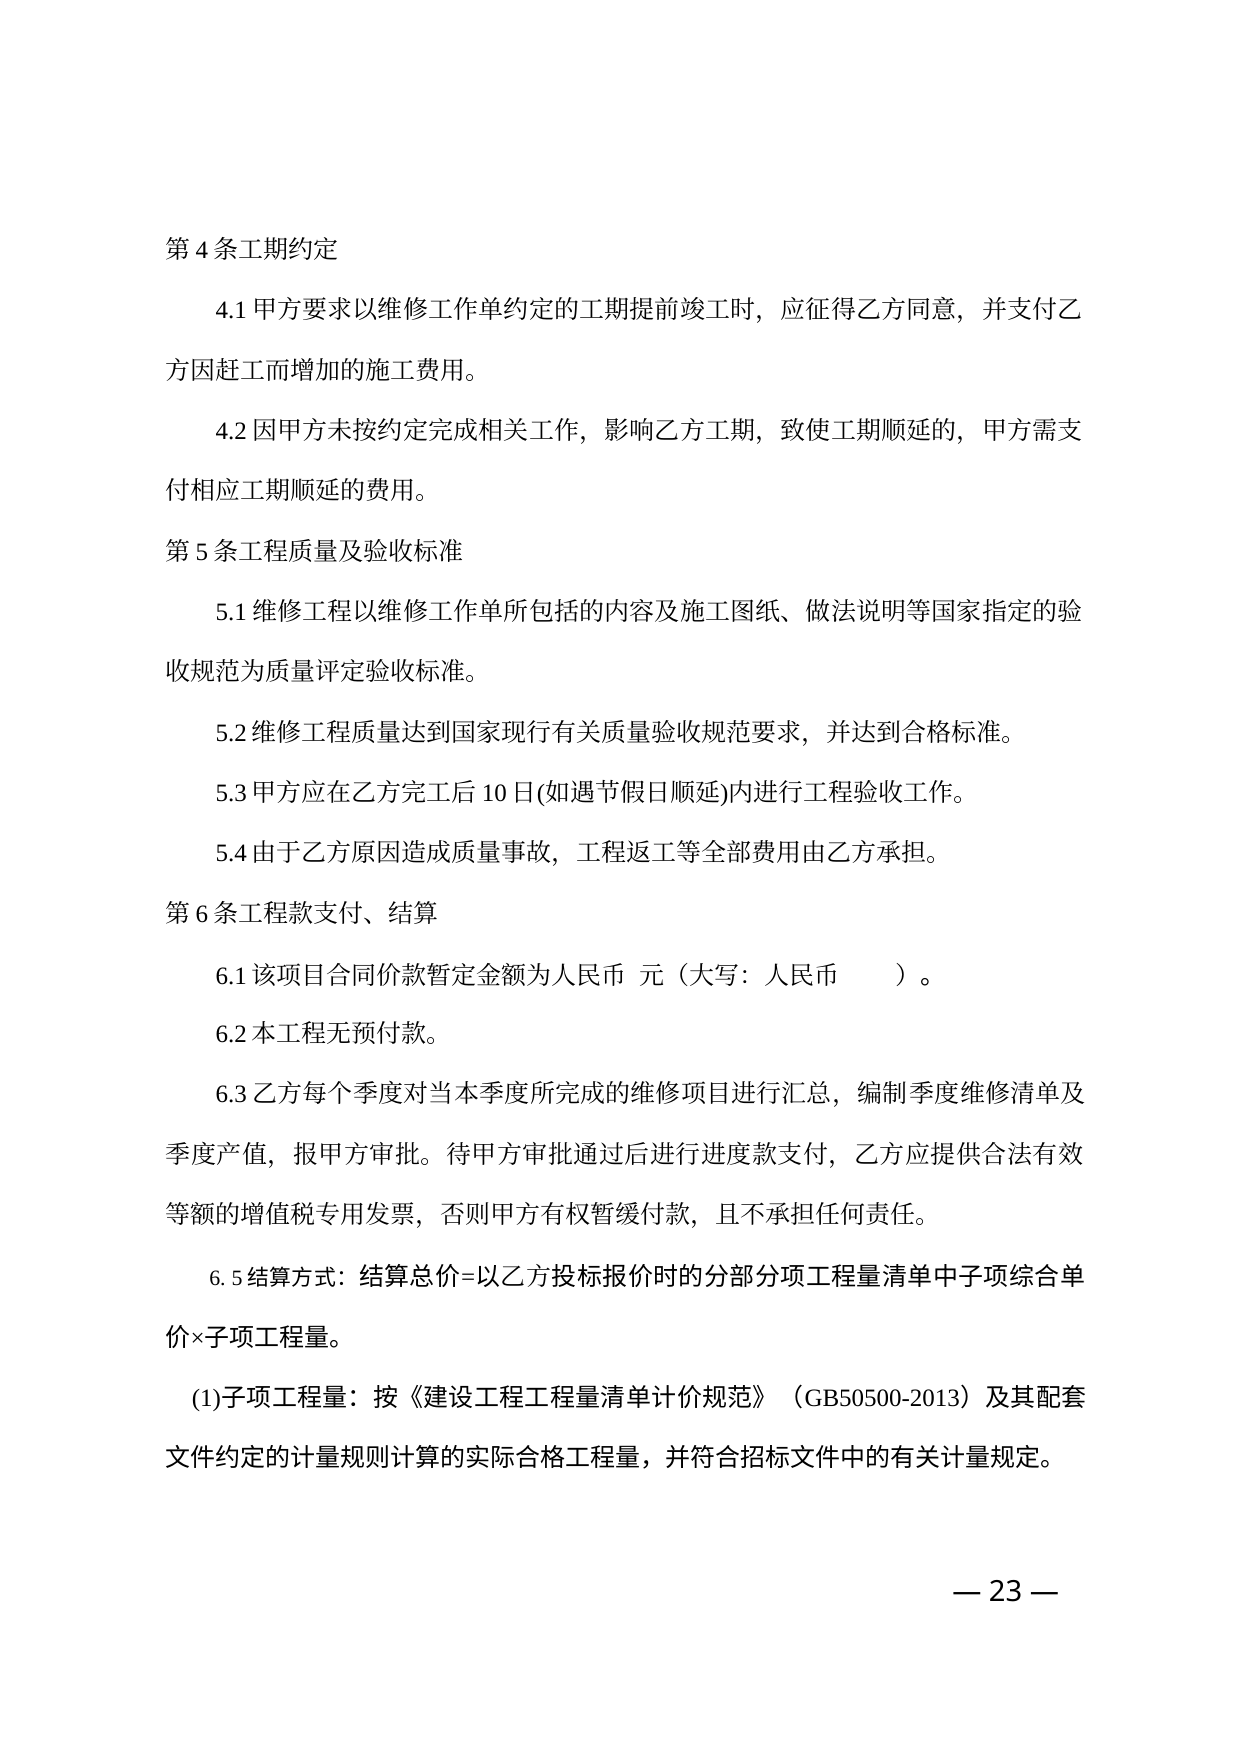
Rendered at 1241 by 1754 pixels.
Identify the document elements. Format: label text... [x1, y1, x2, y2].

text 5.4由于乙方原因造成质量事故，工程返工等全部费用由乙方承担。 [165, 823, 1087, 883]
text 第5条工程质量及验收标准 [165, 521, 1087, 581]
text 5.2维修工程质量达到国家现行有关质量验收规范要求，并达到合格标准。 [165, 702, 1087, 762]
text 6.1该项目合同价款暂定金额为人民币 元（大写：人民币 ）。 [165, 943, 1087, 1003]
text 6. 5结算方式：结算总价=以乙方投标报价时的分部分项工程量清单中子项综合单价×子项工程量。 [165, 1245, 1087, 1365]
text 6.3乙方每个季度对当本季度所完成的维修项目进行汇总，编制季度维修清单及季度产值，报甲方审批。待甲方审批通过后进行进度款支付，乙方应提供合法有效等额的增值税专用发票，否则甲方有权暂缓付款，且不承担任何责任。 [165, 1064, 1087, 1245]
text 4.2因甲方未按约定完成相关工作，影响乙方工期，致使工期顺延的，甲方需支付相应工期顺延的费用。 [165, 400, 1087, 521]
text 4.1甲方要求以维修工作单约定的工期提前竣工时，应征得乙方同意，并支付乙方因赶工而增加的施工费用。 [165, 280, 1087, 400]
text 5.3甲方应在乙方完工后10日(如遇节假日顺延)内进行工程验收工作。 [165, 762, 1087, 823]
text 5.1维修工程以维修工作单所包括的内容及施工图纸、做法说明等国家指定的验收规范为质量评定验收标准。 [165, 581, 1087, 702]
text (1)子项工程量：按《建设工程工程量清单计价规范》（GB50500-2013）及其配套文件约定的计量规则计算的实际合格工程量，并符合招标文件中的有关计量规定。 [165, 1365, 1087, 1486]
text 6.2本工程无预付款。 [165, 1003, 1087, 1064]
text 第6条工程款支付、结算 [165, 883, 1087, 943]
text 第4条工期约定 [165, 219, 1087, 280]
